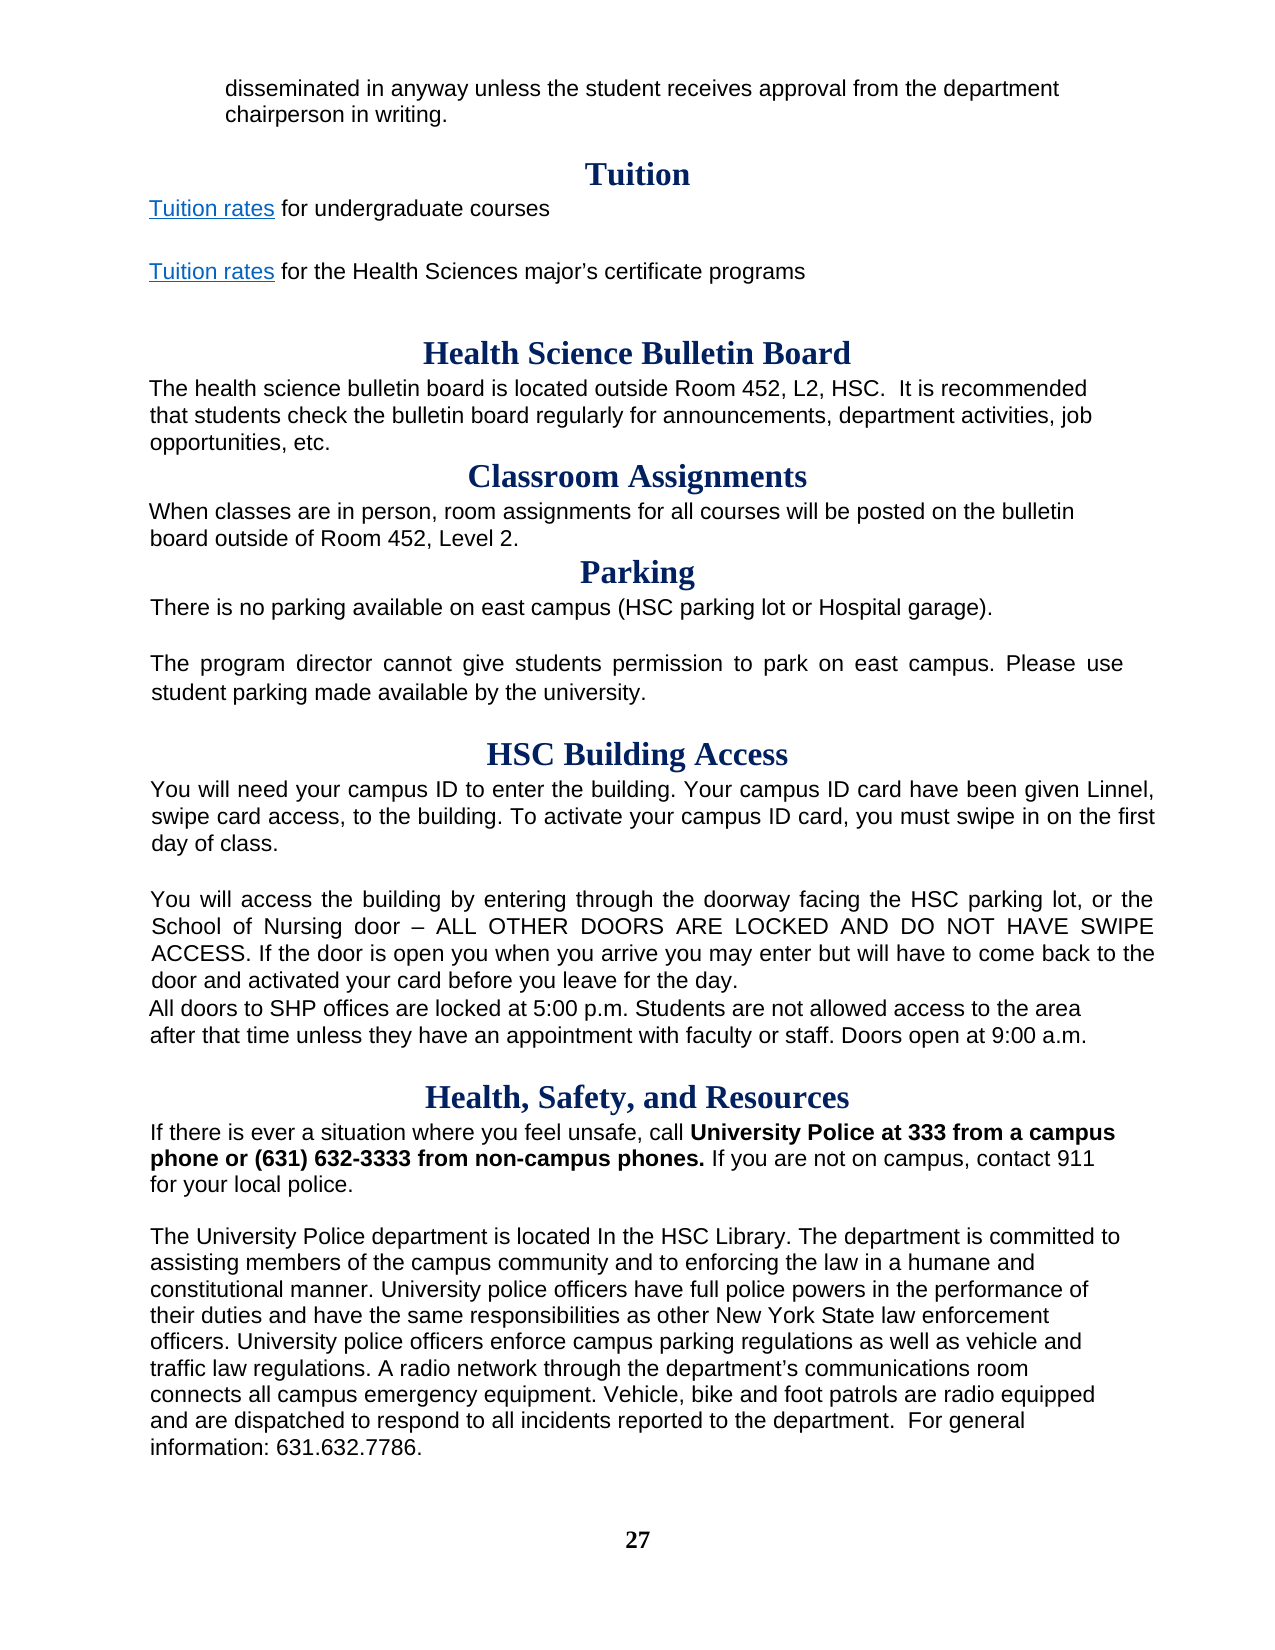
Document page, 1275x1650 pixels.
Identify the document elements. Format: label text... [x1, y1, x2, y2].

text If there is ever a situation where you feel unsafe, call University Police at 333 from a campus phone or (631) 632-3333 from non-campus phones. If you are not on campus, contact 911 for your local police. [150, 1119, 1126, 1198]
subtitle Parking [150, 553, 1124, 591]
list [187, 75, 1126, 127]
text All doors to SHP offices are locked at 5:00 p.m. Students are not allowed access to the area after that time unless they have an appointment with faculty or staff. Doors open at 9:00 a.m. [148, 995, 1126, 1048]
text Tuition rates for the Health Sciences major’s certificate programs [148, 258, 1126, 284]
text Tuition rates for undergraduate courses [148, 195, 832, 222]
subtitle HSC Building Access [150, 734, 1124, 773]
subtitle Health Science Bulletin Board [150, 333, 1124, 372]
text You will access the building by entering through the doorway facing the HSC parking lot, or the School of Nursing door – ALL OTHER DOORS ARE LOCKED AND DO NOT HAVE SWIPE ACCESS. If the door is open you when you arrive you may enter but will have to come back to the door and activated your card before you leave for the day. [150, 886, 1156, 994]
text The health science bulletin board is located outside Room 452, L2, HSC. It is recommended that students check the bulletin board regularly for announcements, department activities, job opportunities, etc. [148, 375, 1126, 455]
text The University Police department is located In the HSC Library. The department is committed to assisting members of the campus community and to enforcing the law in a humane and constitutional manner. University police officers have full police powers in the performance of their duties and have the same responsibilities as other New York State law enforcement officers. University police officers enforce campus parking regulations as well as vehicle and traffic law regulations. A radio network through the department’s communications room connects all campus emergency equipment. Vehicle, bike and foot patrols are radio equipped and are dispatched to respond to all incidents reported to the department. For general information: 631.632.7786. [150, 1223, 1126, 1460]
subtitle Classroom Assignments [150, 457, 1124, 495]
text When classes are in person, room assignments for all courses will be posted on the bulletin board outside of Room 452, Level 2. [148, 498, 1126, 551]
subtitle Health, Safety, and Resources [150, 1077, 1124, 1116]
subtitle The program director cannot give students permission to park on east campus. Please use student parking made available by the university. [150, 650, 1125, 705]
text You will need your campus ID to enter the building. Your campus ID card have been given Linnel, swipe card access, to the building. To activate your campus ID card, you must swipe in on the first day of class. [150, 776, 1156, 856]
subtitle Tuition [150, 154, 1124, 192]
text There is no parking available on east campus (HSC parking lot or Hospital garage). [150, 594, 1156, 620]
